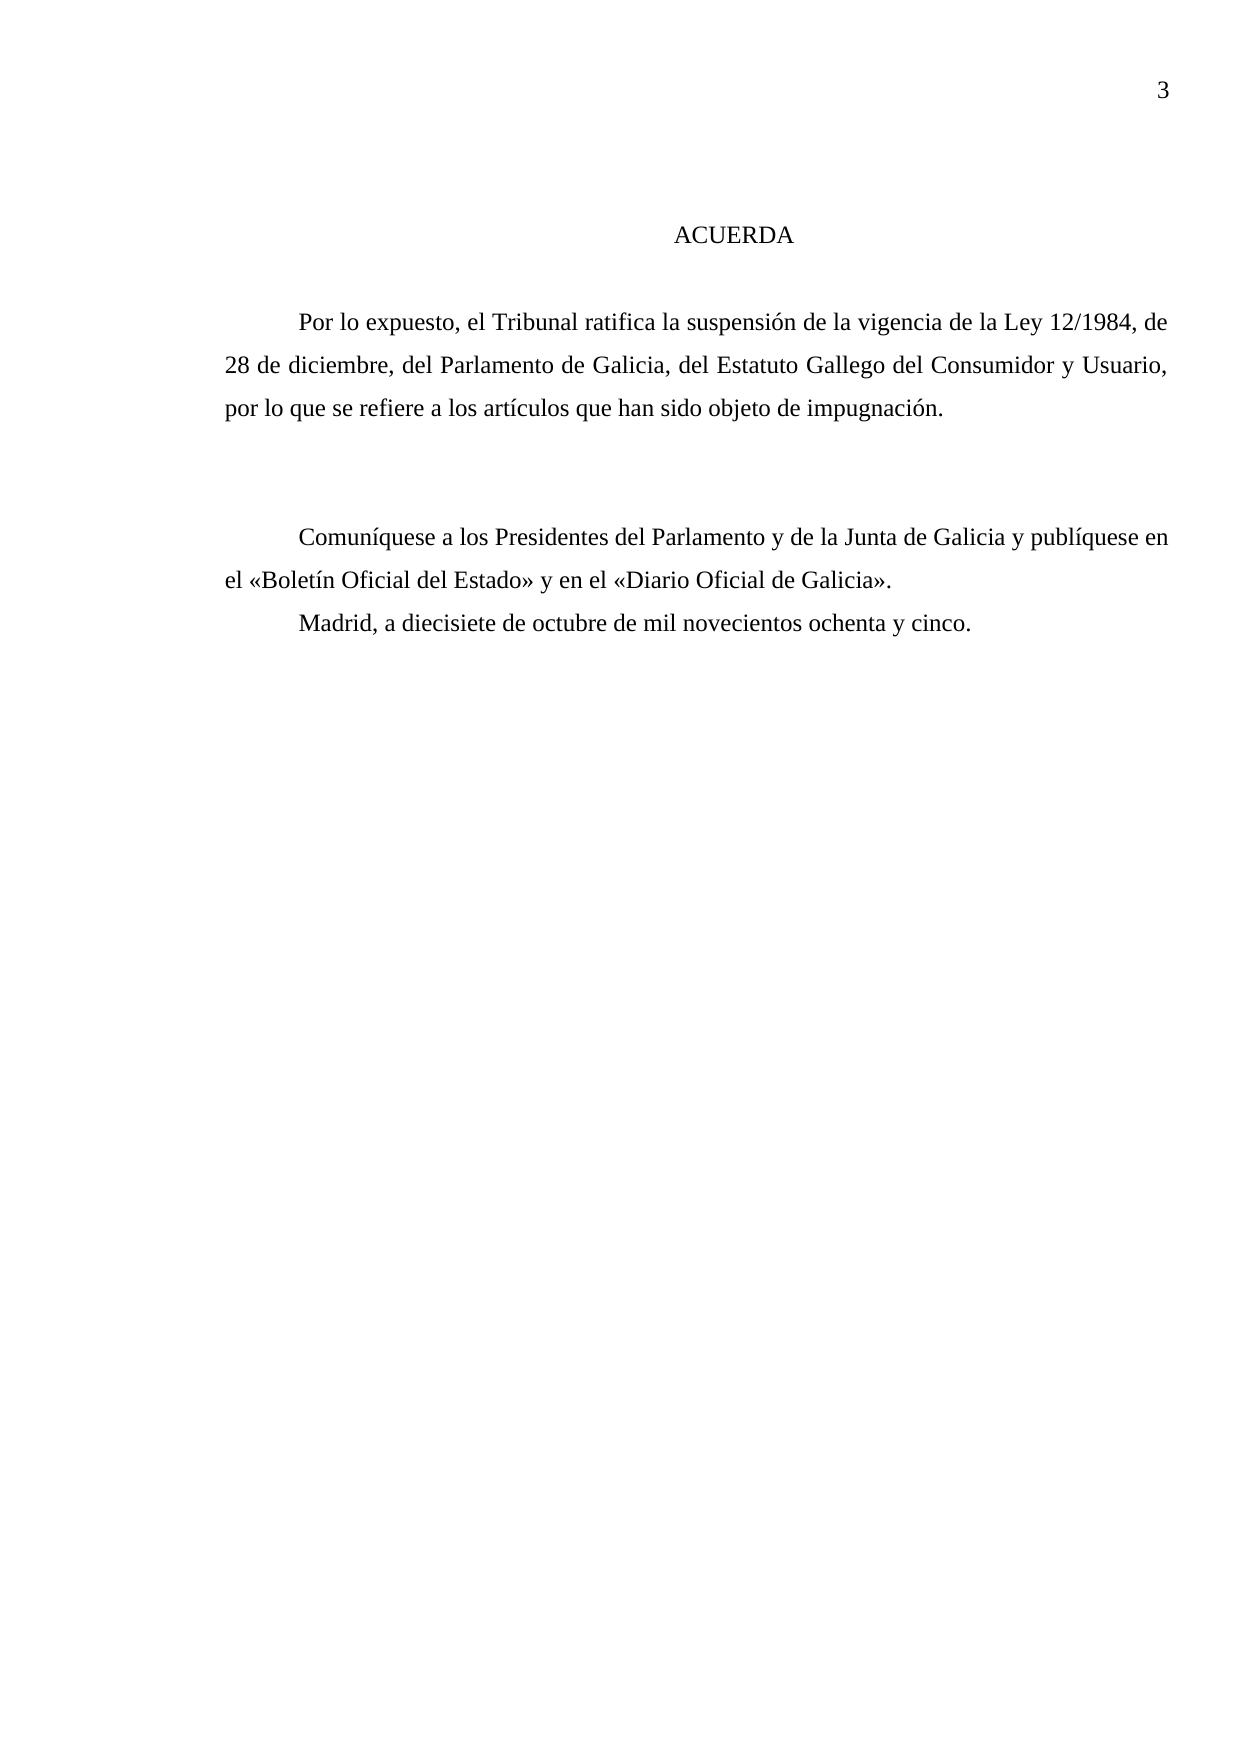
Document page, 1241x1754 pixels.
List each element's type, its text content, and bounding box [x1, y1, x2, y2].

text ACUERDA [224, 220, 1169, 249]
text Por lo expuesto, el Tribunal ratifica la suspensión de la vigencia de la Ley 12/1984, de 28 de diciembre, del Parlamento de Galicia, del Estatuto Gallego del Consumidor y Usuario, por lo que se refiere a los artículos que han sido objeto de impugnación. [224, 307, 1169, 422]
text Comuníquese a los Presidentes del Parlamento y de la Junta de Galicia y publíquese en el «Boletín Oficial del Estado» y en el «Diario Oficial de Galicia». [224, 522, 1169, 594]
text Madrid, a diecisiete de octubre de mil novecientos ochenta y cinco. [224, 608, 1169, 637]
